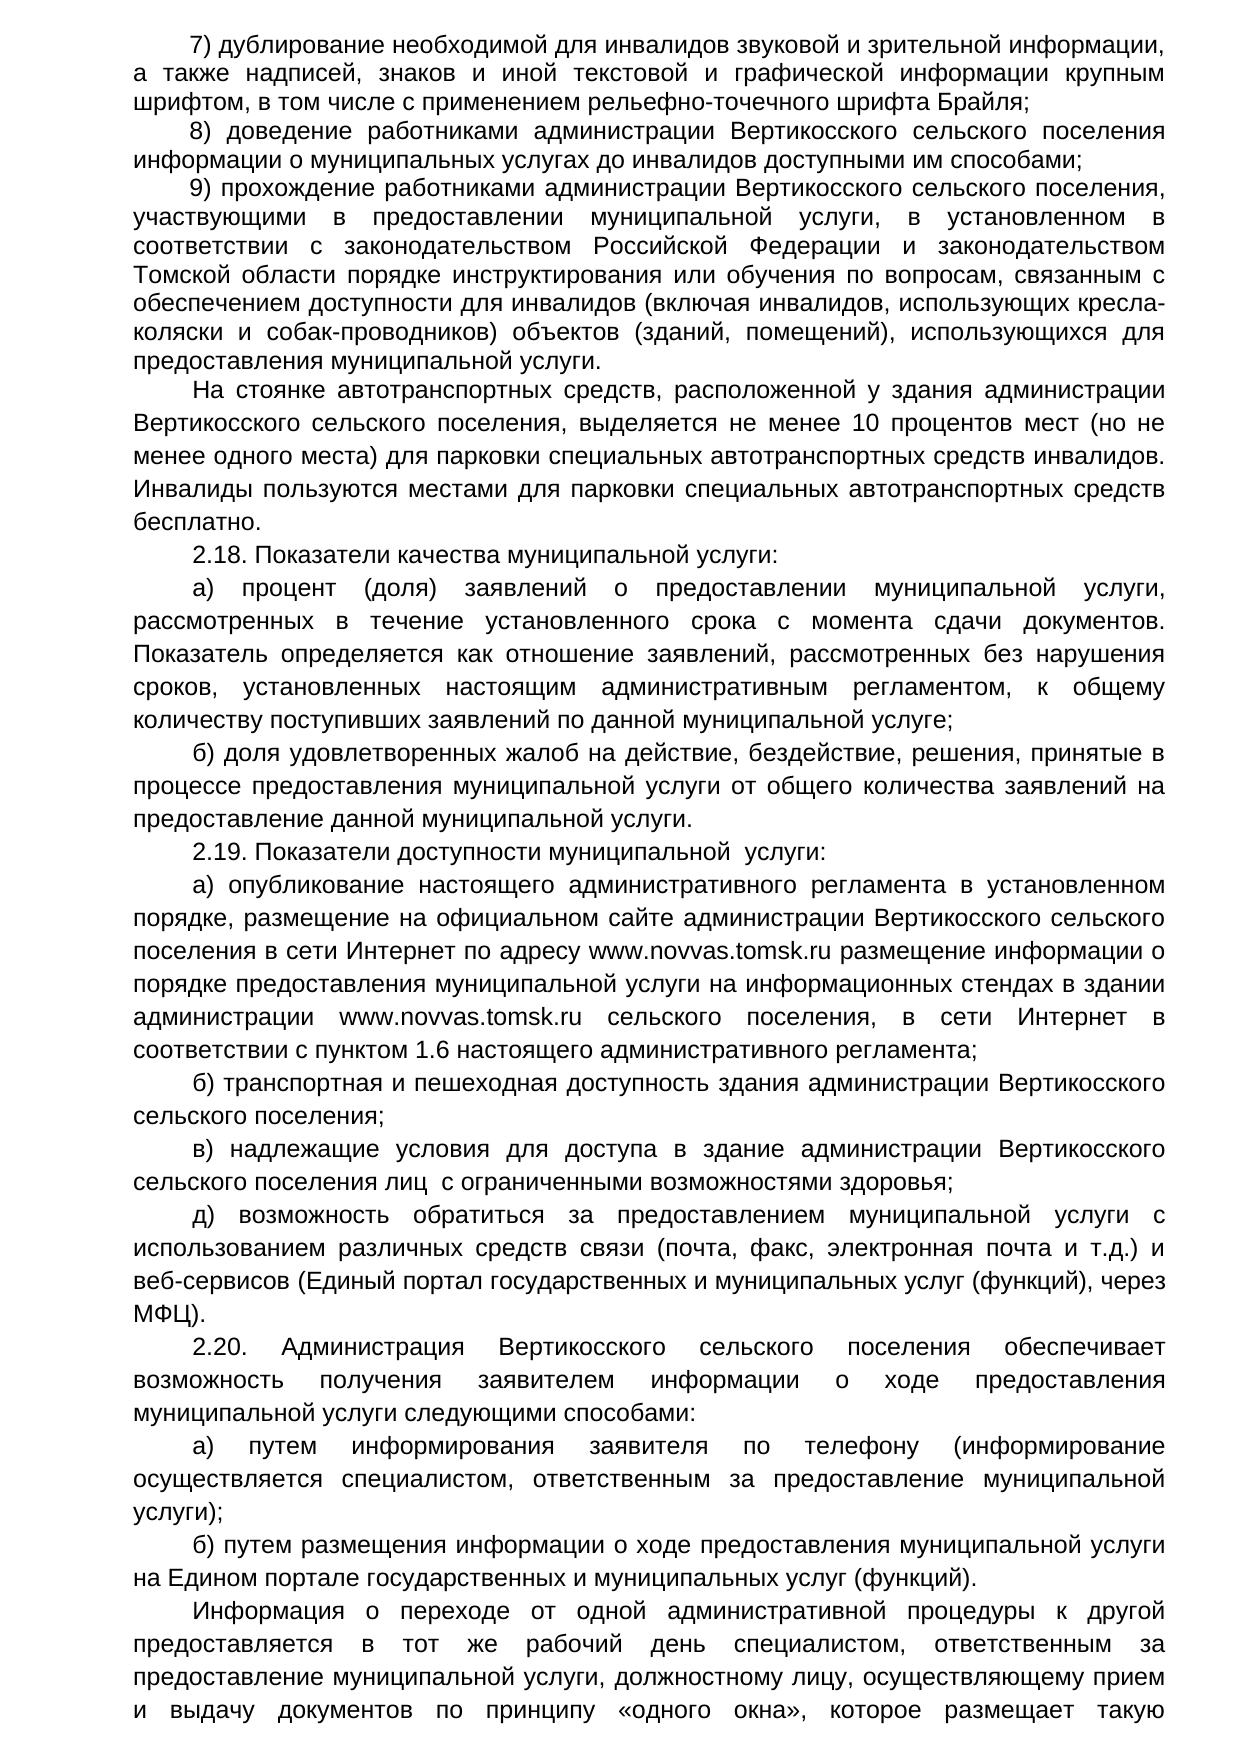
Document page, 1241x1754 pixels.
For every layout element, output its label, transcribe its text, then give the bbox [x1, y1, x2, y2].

text 2.18. Показатели качества муниципальной услуги: [133, 540, 1167, 568]
text 9) прохождение работниками администрации Вертикосского сельского поселения, участвующими в предоставлении муниципальной услуги, в установленном в соответствии с законодательством Российской Федерации и законодательством Томской области порядке инструктирования или обучения по вопросам, связанным с обеспечением доступности для инвалидов (включая инвалидов, использующих кресла-коляски и собак-проводников) объектов (зданий, помещений), использующихся для предоставления муниципальной услуги. [133, 173, 1167, 374]
text 8) доведение работниками администрации Вертикосского сельского поселения информации о муниципальных услугах до инвалидов доступными им способами; [133, 116, 1167, 173]
text а) путем информирования заявителя по телефону (информирование осуществляется специалистом, ответственным за предоставление муниципальной услуги); [133, 1431, 1167, 1526]
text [133, 1596, 1167, 1724]
text а) процент (доля) заявлений о предоставлении муниципальной услуги, рассмотренных в течение установленного срока с момента сдачи документов. Показатель определяется как отношение заявлений, рассмотренных без нарушения сроков, установленных настоящим административным регламентом, к общему количеству поступивших заявлений по данной муниципальной услуге; [133, 573, 1167, 733]
text 2.19. Показатели доступности муниципальной услуги: [133, 837, 1167, 866]
text б) доля удовлетворенных жалоб на действие, бездействие, решения, принятые в процессе предоставления муниципальной услуги от общего количества заявлений на предоставление данной муниципальной услуги. [133, 738, 1167, 833]
text а) опубликование настоящего административного регламента в установленном порядке, размещение на официальном сайте администрации Вертикосского сельского поселения в сети Интернет по адресу www.novvas.tomsk.ru размещение информации о порядке предоставления муниципальной услуги на информационных стендах в здании администрации www.novvas.tomsk.ru сельского поселения, в сети Интернет в соответствии с пунктом 1.6 настоящего административного регламента; [133, 870, 1167, 1064]
text в) надлежащие условия для доступа в здание администрации Вертикосского сельского поселения лиц с ограниченными возможностями здоровья; [133, 1134, 1167, 1196]
text б) путем размещения информации о ходе предоставления муниципальной услуги на Едином портале государственных и муниципальных услуг (функций). [133, 1530, 1167, 1592]
text б) транспортная и пешеходная доступность здания администрации Вертикосского сельского поселения; [133, 1068, 1167, 1130]
text На стоянке автотранспортных средств, расположенной у здания администрации Вертикосского сельского поселения, выделяется не менее 10 процентов мест (но не менее одного места) для парковки специальных автотранспортных средств инвалидов. Инвалиды пользуются местами для парковки специальных автотранспортных средств бесплатно. [133, 374, 1167, 535]
text 2.20. Администрация Вертикосского сельского поселения обеспечивает возможность получения заявителем информации о ходе предоставления муниципальной услуги следующими способами: [133, 1332, 1167, 1427]
text д) возможность обратиться за предоставлением муниципальной услуги с использованием различных средств связи (почта, факс, электронная почта и т.д.) и веб-сервисов (Единый портал государственных и муниципальных услуг (функций), через МФЦ). [133, 1200, 1167, 1328]
text 7) дублирование необходимой для инвалидов звуковой и зрительной информации, а также надписей, знаков и иной текстовой и графической информации крупным шрифтом, в том числе с применением рельефно-точечного шрифта Брайля; [133, 29, 1167, 116]
